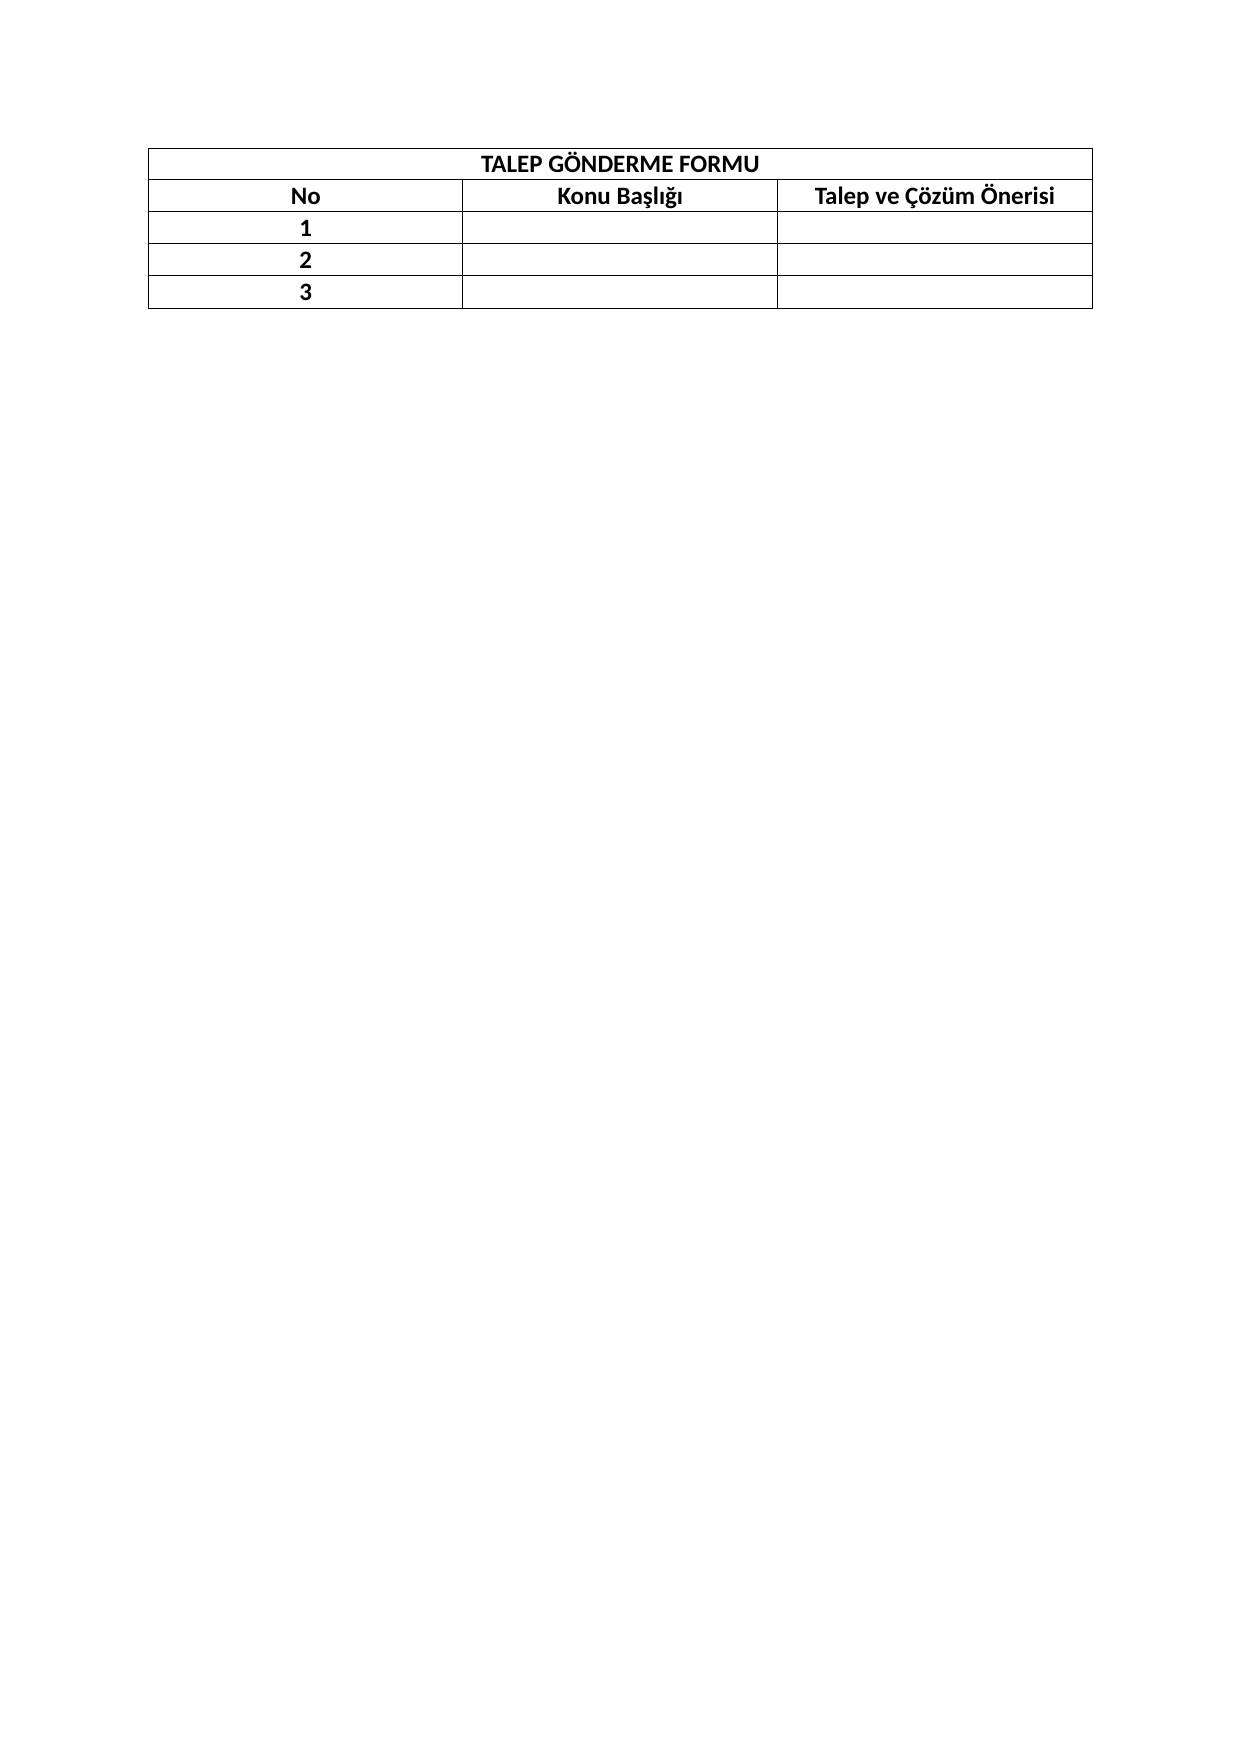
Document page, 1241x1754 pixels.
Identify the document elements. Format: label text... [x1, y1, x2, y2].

table_cell [778, 212, 1092, 243]
table_cell [778, 244, 1092, 275]
table_cell No [149, 180, 462, 211]
table_cell Talep ve Çözüm Önerisi [778, 180, 1092, 211]
table_cell [778, 276, 1092, 308]
table_cell Konu Başlığı [463, 180, 777, 211]
table_header TALEP GÖNDERME FORMU [149, 149, 1092, 179]
table_cell [463, 244, 777, 275]
table_cell 1 [149, 212, 462, 243]
table_cell 2 [149, 244, 462, 275]
table_cell [463, 276, 777, 308]
table_cell 3 [149, 276, 462, 308]
table_cell [463, 212, 777, 243]
